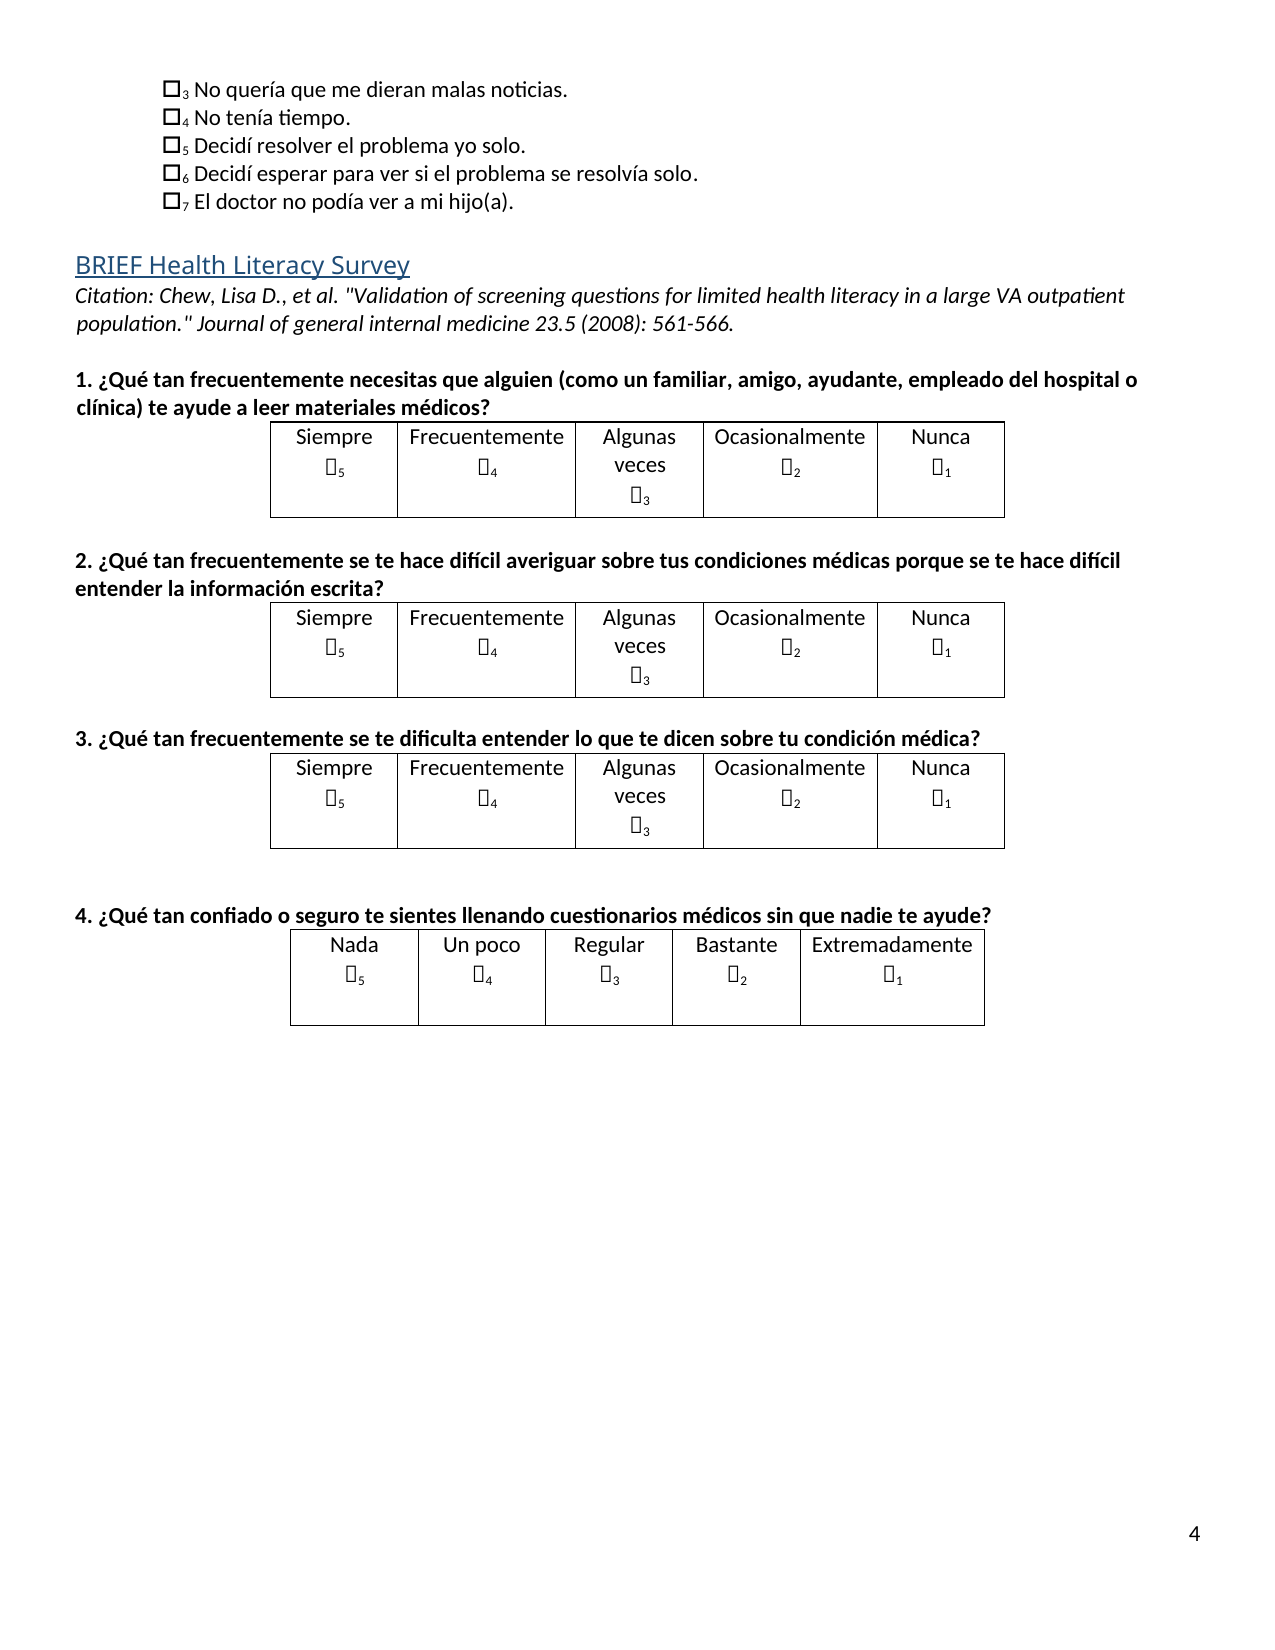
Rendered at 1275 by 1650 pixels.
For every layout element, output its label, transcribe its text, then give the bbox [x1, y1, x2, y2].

table_header Nada 5 [291, 930, 418, 1024]
table_header Nunca 1 [878, 603, 1004, 697]
text 1. ¿Qué tan frecuentemente necesitas que alguien (como un familiar, amigo, ayudante, empleado del hospital o clínica) te ayude a leer materiales médicos? [75, 365, 1200, 421]
table_header Siempre 5 [271, 603, 397, 697]
table_header Un poco 4 [419, 930, 545, 1024]
table_header Frecuentemente 4 [398, 423, 575, 517]
subtitle BRIEF Health Literacy Survey [75, 247, 1200, 281]
text 6 Decidí esperar para ver si el problema se resolvía solo. [141, 159, 1200, 187]
table_header Regular 3 [546, 930, 672, 1024]
table_header Ocasionalmente 2 [704, 603, 877, 697]
table_header Siempre 5 [271, 423, 397, 517]
table_header Nunca 1 [878, 754, 1004, 848]
text 3 No quería que me dieran malas noticias. [141, 75, 1200, 103]
table_header Frecuentemente 4 [398, 754, 575, 848]
table_header Algunas veces 3 [576, 754, 703, 848]
table_header Nunca 1 [878, 423, 1004, 517]
table_header Frecuentemente 4 [398, 603, 575, 697]
text Citation: Chew, Lisa D., et al. "Validation of screening questions for limited health literacy in a large VA outpatient population." Journal of general internal medicine 23.5 (2008): 561-566. [75, 281, 1200, 337]
table_header Ocasionalmente 2 [704, 754, 877, 848]
table_header Algunas veces 3 [576, 603, 703, 697]
table_header Extremadamente 1 [801, 930, 984, 1024]
text 5 Decidí resolver el problema yo solo. [141, 131, 1200, 159]
text 2. ¿Qué tan frecuentemente se te hace difícil averiguar sobre tus condiciones médicas porque se te hace difícil entender la información escrita? [75, 546, 1200, 602]
text 4 No tenía tiempo. [141, 103, 1200, 131]
table_header Algunas veces 3 [576, 423, 703, 517]
text 4. ¿Qué tan confiado o seguro te sientes llenando cuestionarios médicos sin que nadie te ayude? [75, 901, 1200, 929]
table_header Ocasionalmente 2 [704, 423, 877, 517]
text 7 El doctor no podía ver a mi hijo(a). [141, 187, 1200, 215]
table_header Bastante 2 [673, 930, 800, 1024]
table_header Siempre 5 [271, 754, 397, 848]
text 3. ¿Qué tan frecuentemente se te dificulta entender lo que te dicen sobre tu condición médica? [75, 724, 1200, 752]
